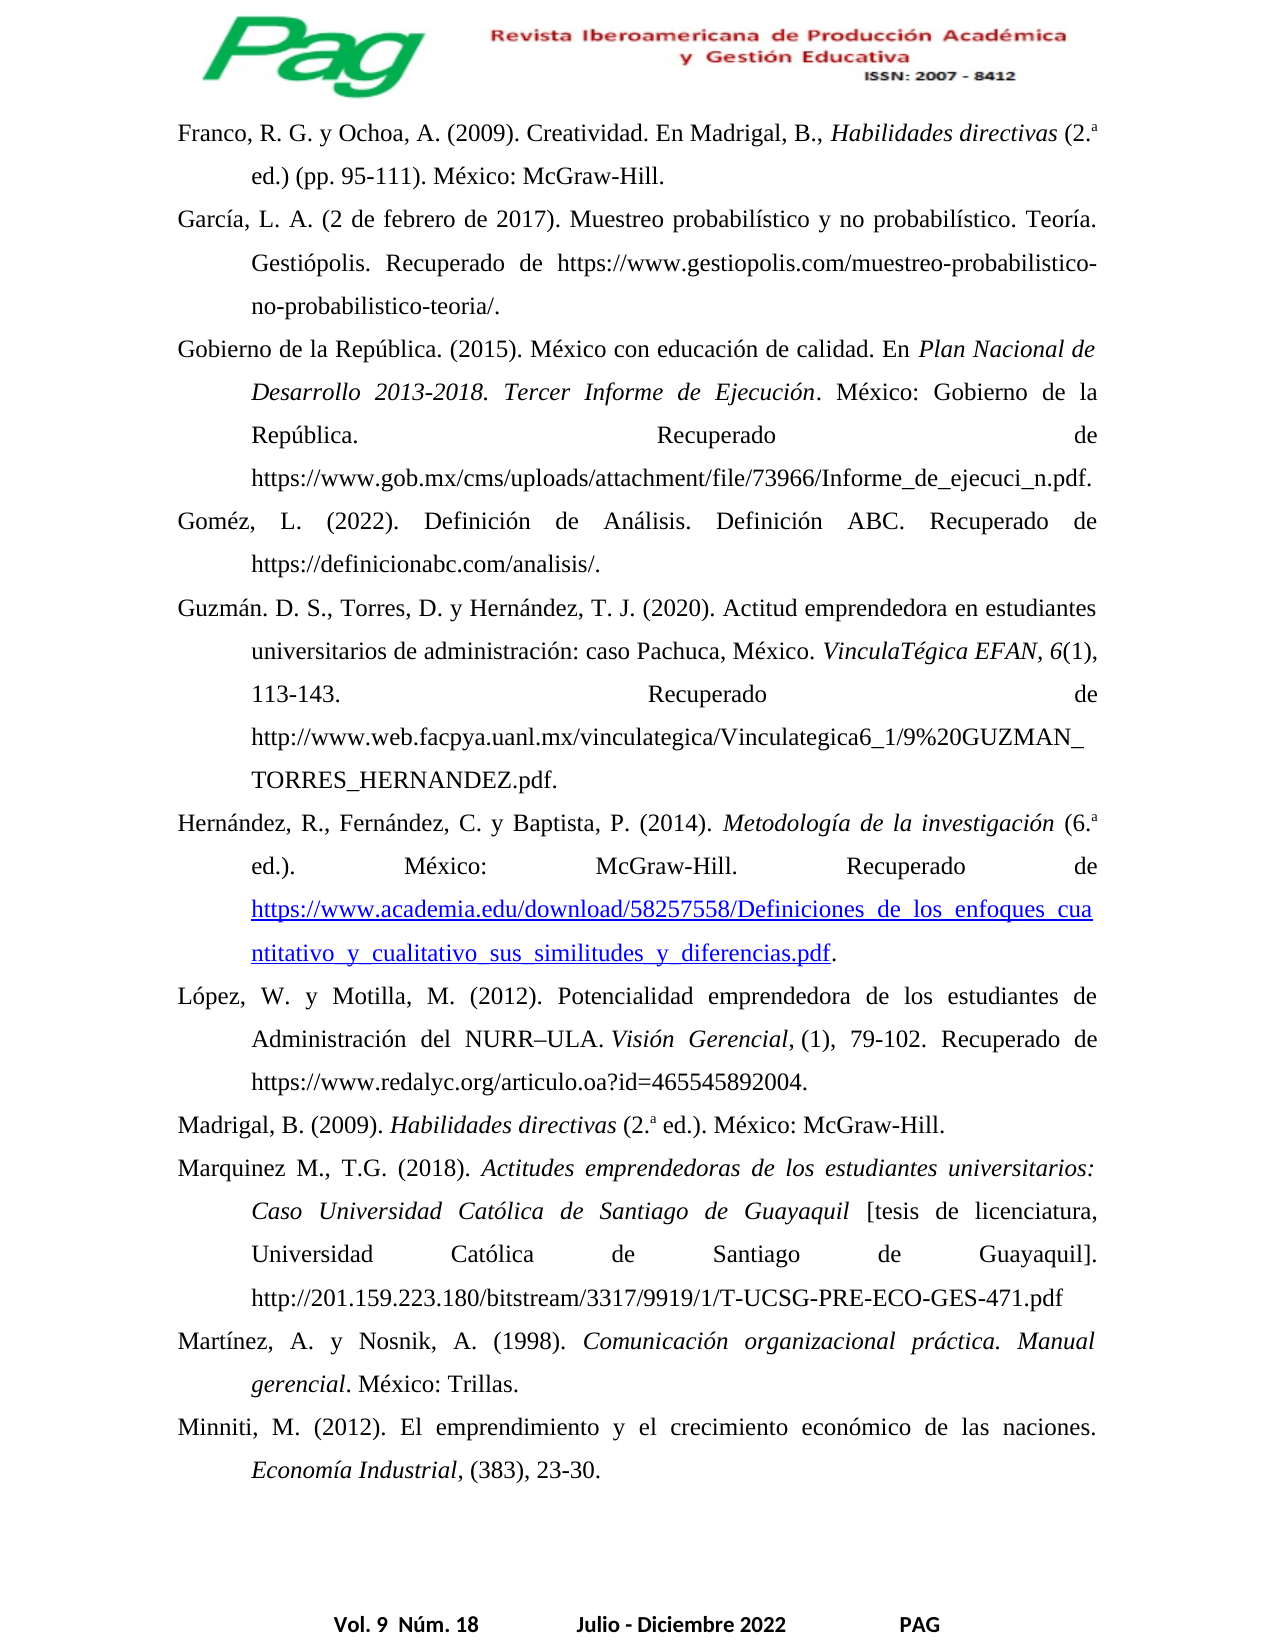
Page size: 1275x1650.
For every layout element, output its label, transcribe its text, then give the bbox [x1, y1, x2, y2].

text García, L. A. (2 de febrero de 2017). Muestreo probabilístico y no probabilístico. Teoría. Gestiópolis. Recuperado de https://www.gestiopolis.com/muestreo-probabilistico-no-probabilistico-teoria/. [177, 204, 1098, 319]
text Gobierno de la República. (2015). México con educación de calidad. En Plan Nacional de Desarrollo 2013-2018. Tercer Informe de Ejecución. México: Gobierno de la República. Recuperado de https://www.gob.mx/cms/uploads/attachment/file/73966/Informe_de_ejecuci_n.pdf. [177, 334, 1098, 492]
text Franco, R. G. y Ochoa, A. (2009). Creatividad. En Madrigal, B., Habilidades directivas (2.a ed.) (pp. 95-111). México: McGraw-Hill. [177, 118, 1098, 190]
text Martínez, A. y Nosnik, A. (1998). Comunicación organizacional práctica. Manual gerencial. México: Trillas. [177, 1326, 1098, 1398]
text López, W. y Motilla, M. (2012). Potencialidad emprendedora de los estudiantes de Administración del NURR–ULA. Visión Gerencial, (1), 79-102. Recuperado de https://www.redalyc.org/articulo.oa?id=465545892004. [177, 981, 1098, 1096]
text Goméz, L. (2022). Definición de Análisis. Definición ABC. Recuperado de https://definicionabc.com/analisis/. [177, 506, 1098, 578]
picture [194, 14, 1081, 111]
text Minniti, M. (2012). El emprendimiento y el crecimiento económico de las naciones. Economía Industrial, (383), 23-30. [177, 1412, 1098, 1484]
text Marquinez M., T.G. (2018). Actitudes emprendedoras de los estudiantes universitarios: Caso Universidad Católica de Santiago de Guayaquil [tesis de licenciatura, Universidad Católica de Santiago de Guayaquil]. http://201.159.223.180/bitstream/3317/9919/1/T-UCSG-PRE-ECO-GES-471.pdf [177, 1153, 1098, 1311]
text Hernández, R., Fernández, C. y Baptista, P. (2014). Metodología de la investigación (6.a ed.). México: McGraw-Hill. Recuperado de https://www.academia.edu/download/58257558/Definiciones_de_los_enfoques_cuantitativo_y_cualitativo_sus_similitudes_y_diferencias.pdf. [177, 808, 1098, 966]
text Madrigal, B. (2009). Habilidades directivas (2.a ed.). México: McGraw-Hill. [177, 1110, 1098, 1139]
text Guzmán. D. S., Torres, D. y Hernández, T. J. (2020). Actitud emprendedora en estudiantes universitarios de administración: caso Pachuca, México. VinculaTégica EFAN, 6(1), 113-143. Recuperado de http://www.web.facpya.uanl.mx/vinculategica/Vinculategica6_1/9%20GUZMAN_TORRES_HERNANDEZ.pdf. [177, 593, 1098, 794]
